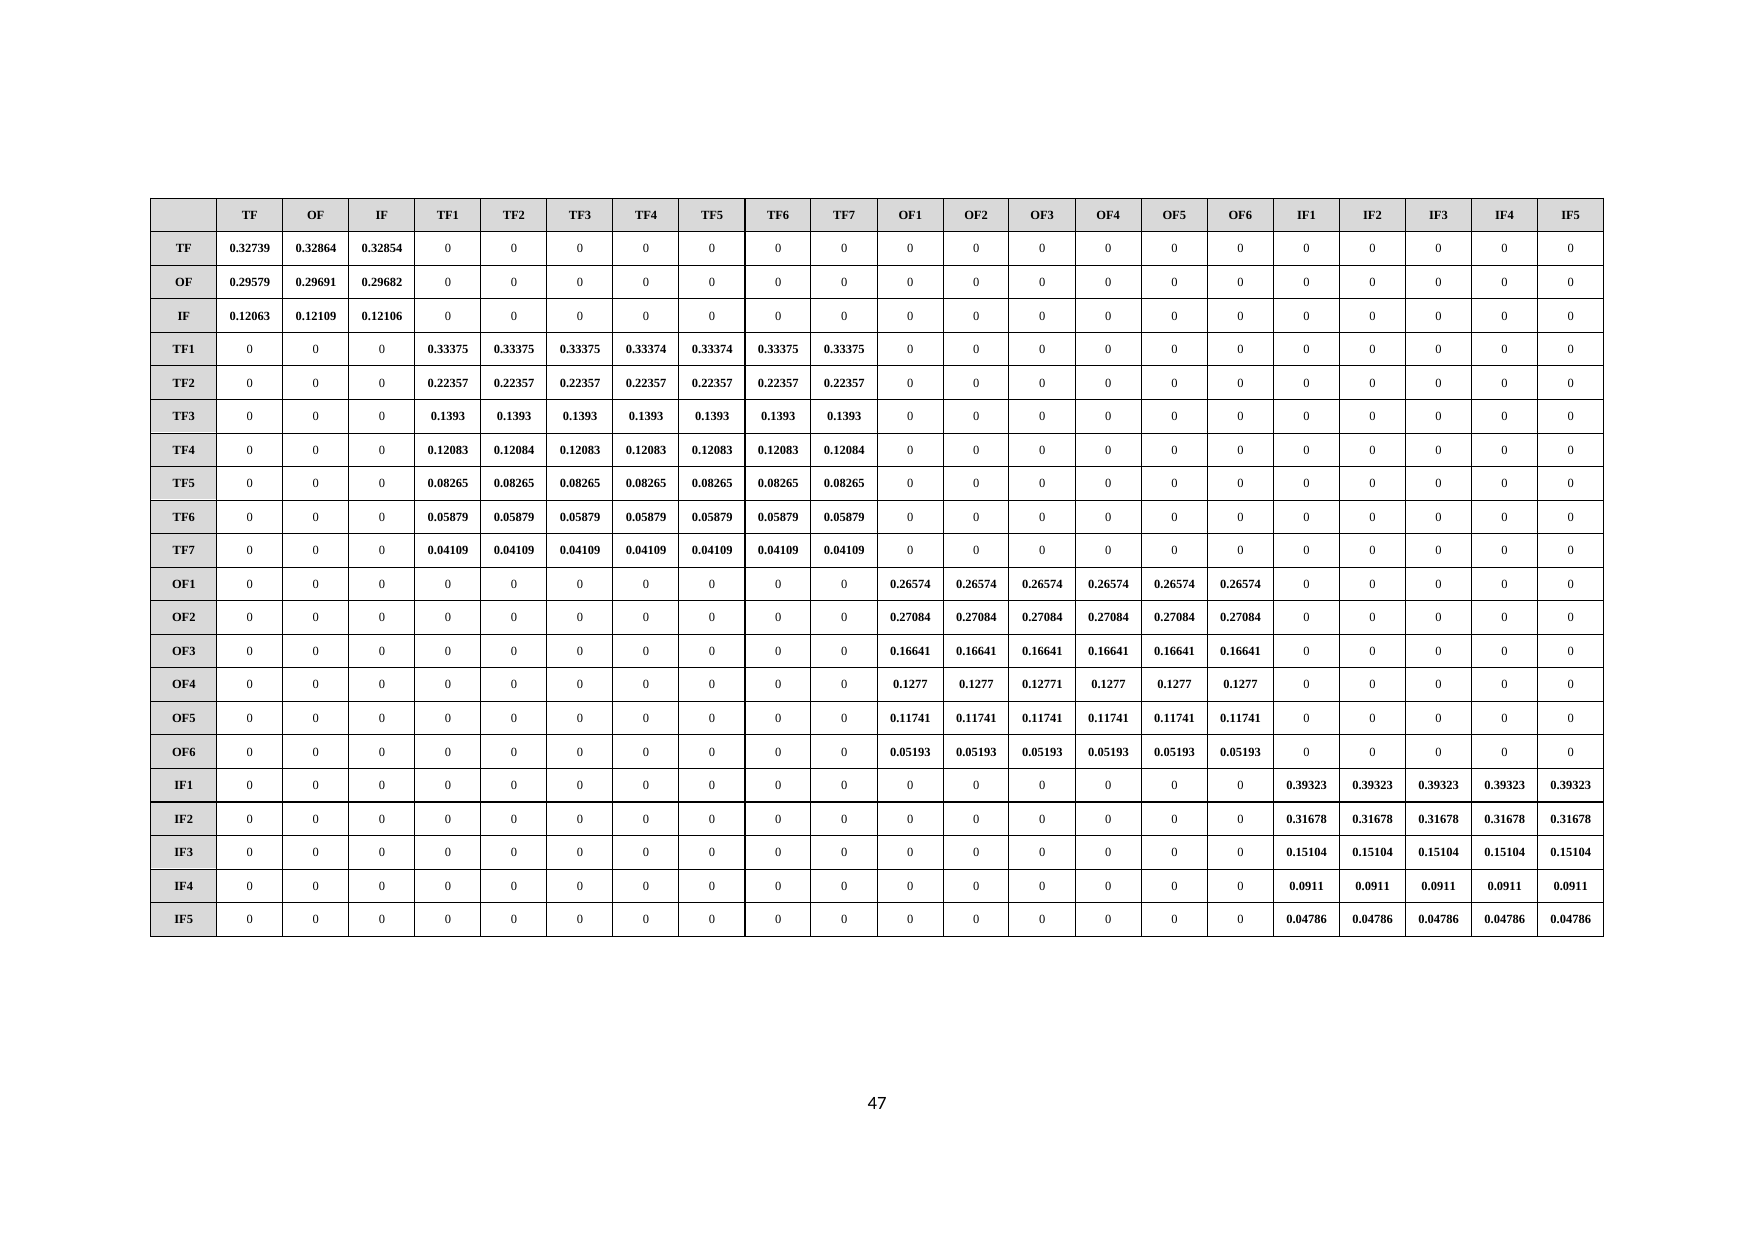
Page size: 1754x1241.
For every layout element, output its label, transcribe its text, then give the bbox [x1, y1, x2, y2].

table_cell 0 [415, 266, 480, 298]
table_header TF5 [679, 199, 744, 231]
table_cell 0.08265 [547, 467, 612, 499]
table_cell 0 [283, 903, 348, 936]
table_cell 0 [349, 534, 414, 567]
table_cell 0.39323 [1406, 769, 1471, 801]
table_cell OF1 [151, 568, 216, 600]
table_cell 0 [217, 635, 282, 667]
table_cell 0 [1340, 501, 1405, 533]
table_cell 0 [613, 735, 678, 768]
table_cell 0 [1208, 266, 1273, 298]
table_cell 0 [1009, 232, 1075, 265]
table_cell 0 [811, 568, 877, 600]
table_cell 0.04109 [613, 534, 678, 567]
table_cell 0.16641 [944, 635, 1008, 667]
table_cell 0.15104 [1406, 836, 1471, 868]
table_cell 0 [679, 735, 744, 768]
table_cell 0 [811, 836, 877, 868]
table_cell 0 [415, 232, 480, 265]
table_cell 0 [1142, 366, 1207, 399]
table_cell 0 [1406, 568, 1471, 600]
table_cell 0 [878, 836, 943, 868]
table_cell 0.12083 [613, 434, 678, 466]
table_cell IF3 [151, 836, 216, 868]
table_cell 0 [679, 702, 744, 734]
table_cell 0.04109 [481, 534, 546, 567]
table_cell 0 [613, 299, 678, 332]
table_cell 0.04786 [1406, 903, 1471, 936]
table_cell 0 [1274, 668, 1339, 701]
table_cell 0 [1472, 434, 1537, 466]
table_cell IF4 [151, 870, 216, 902]
table_cell 0 [1340, 534, 1405, 567]
table_cell 0 [878, 333, 943, 365]
table_cell 0.08265 [415, 467, 480, 499]
table_cell 0 [1076, 366, 1141, 399]
table_cell 0 [481, 232, 546, 265]
table_cell 0.33374 [679, 333, 744, 365]
table_cell 0 [1406, 702, 1471, 734]
table_cell 0 [217, 870, 282, 902]
table_cell 0 [679, 232, 744, 265]
table_cell 0 [1406, 501, 1471, 533]
table_cell TF5 [151, 467, 216, 499]
table_cell 0 [1142, 870, 1207, 902]
table_cell 0.15104 [1472, 836, 1537, 868]
table_cell 0 [1472, 668, 1537, 701]
table_cell 0 [1076, 534, 1141, 567]
table_cell 0.04109 [811, 534, 877, 567]
table_cell 0.05879 [746, 501, 810, 533]
table_cell 0 [1538, 568, 1603, 600]
table_cell 0 [1142, 534, 1207, 567]
table_cell TF2 [151, 366, 216, 399]
table_cell 0 [415, 903, 480, 936]
table_cell 0 [878, 501, 943, 533]
table_cell 0 [415, 299, 480, 332]
table_cell 0.05193 [1208, 735, 1273, 768]
table_cell 0 [1142, 266, 1207, 298]
table_cell 0 [1472, 735, 1537, 768]
table_cell 0 [1208, 870, 1273, 902]
table_cell 0 [1538, 232, 1603, 265]
table_cell 0 [944, 232, 1008, 265]
table_cell 0 [1274, 266, 1339, 298]
table_cell 0 [349, 366, 414, 399]
table_cell 0 [746, 635, 810, 667]
table_cell 0 [1274, 333, 1339, 365]
table_cell 0 [1538, 333, 1603, 365]
table_cell 0 [1472, 366, 1537, 399]
table_cell 0 [1208, 903, 1273, 936]
table_header TF2 [481, 199, 546, 231]
table_cell 0.12084 [811, 434, 877, 466]
table_cell 0 [1472, 702, 1537, 734]
table_cell 0 [1538, 467, 1603, 499]
table_cell 0.27084 [1208, 601, 1273, 634]
table_cell 0 [349, 333, 414, 365]
table_cell 0 [1406, 232, 1471, 265]
table_cell TF [151, 232, 216, 265]
table_cell 0 [217, 534, 282, 567]
table_cell 0 [679, 266, 744, 298]
table_cell 0 [679, 568, 744, 600]
table_cell 0 [1406, 534, 1471, 567]
table_header OF [283, 199, 348, 231]
table_cell 0 [217, 769, 282, 801]
table_cell 0 [1274, 366, 1339, 399]
table_cell TF7 [151, 534, 216, 567]
table_cell 0 [746, 735, 810, 768]
table_cell 0 [811, 903, 877, 936]
table_cell 0 [283, 366, 348, 399]
table_cell 0 [217, 668, 282, 701]
table_cell 0 [283, 568, 348, 600]
table_cell 0 [811, 635, 877, 667]
table_cell OF5 [151, 702, 216, 734]
table_cell 0.0911 [1538, 870, 1603, 902]
table_cell TF1 [151, 333, 216, 365]
table_cell 0 [1009, 769, 1075, 801]
table_cell 0 [1142, 836, 1207, 868]
table_cell 0 [1340, 232, 1405, 265]
table_cell 0 [1076, 400, 1141, 432]
table_cell 0.0911 [1274, 870, 1339, 902]
table_cell 0 [283, 769, 348, 801]
table_cell 0 [1538, 400, 1603, 432]
table_cell 0 [1340, 635, 1405, 667]
table_cell 0 [283, 735, 348, 768]
table_cell OF4 [151, 668, 216, 701]
table_cell 0 [811, 601, 877, 634]
table_cell 0 [415, 836, 480, 868]
table_cell OF6 [151, 735, 216, 768]
table_cell 0 [481, 299, 546, 332]
table_cell 0 [1340, 668, 1405, 701]
table_cell 0 [1076, 467, 1141, 499]
table_cell 0 [1406, 266, 1471, 298]
table_cell 0.31678 [1406, 803, 1471, 835]
table_cell 0 [349, 601, 414, 634]
table_cell 0.05879 [415, 501, 480, 533]
table_cell 0 [1009, 400, 1075, 432]
table_cell 0 [1538, 266, 1603, 298]
table_cell 0 [283, 467, 348, 499]
table_cell 0.05193 [878, 735, 943, 768]
table_cell 0.04109 [415, 534, 480, 567]
table_cell 0 [1076, 836, 1141, 868]
table_cell 0 [283, 534, 348, 567]
table_cell 0 [547, 601, 612, 634]
table_cell 0 [613, 568, 678, 600]
table_cell 0 [878, 434, 943, 466]
table_cell 0 [944, 366, 1008, 399]
table_cell 0 [349, 467, 414, 499]
table_cell 0 [1076, 299, 1141, 332]
table_cell 0.1277 [1142, 668, 1207, 701]
table_cell 0.31678 [1472, 803, 1537, 835]
table_cell 0 [746, 601, 810, 634]
table_cell 0 [481, 601, 546, 634]
table_cell 0 [349, 434, 414, 466]
table_cell 0 [944, 803, 1008, 835]
table_cell 0 [1472, 635, 1537, 667]
table_cell 0 [349, 702, 414, 734]
table_cell 0 [481, 903, 546, 936]
table_cell 0 [811, 266, 877, 298]
table_cell 0.04109 [547, 534, 612, 567]
table_header IF5 [1538, 199, 1603, 231]
table_cell 0 [217, 366, 282, 399]
table_cell 0 [1406, 467, 1471, 499]
table_cell 0.1393 [679, 400, 744, 432]
table_cell 0.1277 [878, 668, 943, 701]
table_cell 0 [613, 903, 678, 936]
table_cell 0 [547, 903, 612, 936]
table_cell 0 [217, 467, 282, 499]
table_cell 0 [349, 735, 414, 768]
table_cell 0 [1274, 434, 1339, 466]
table_cell 0 [1142, 333, 1207, 365]
table_cell 0.27084 [1076, 601, 1141, 634]
table_cell 0 [1208, 501, 1273, 533]
table_cell 0 [1274, 635, 1339, 667]
table_cell 0.26574 [1142, 568, 1207, 600]
table_cell 0 [1538, 635, 1603, 667]
table_cell 0 [1274, 400, 1339, 432]
table_cell 0 [878, 803, 943, 835]
table_cell 0 [1274, 568, 1339, 600]
table_cell 0.12106 [349, 299, 414, 332]
table_cell 0 [547, 635, 612, 667]
table_cell 0 [217, 702, 282, 734]
table_cell 0 [1472, 266, 1537, 298]
table_cell 0 [811, 735, 877, 768]
table_header OF6 [1208, 199, 1273, 231]
table_cell 0.15104 [1274, 836, 1339, 868]
table_cell 0.0911 [1340, 870, 1405, 902]
table_cell 0.1277 [1076, 668, 1141, 701]
table_cell 0.12083 [547, 434, 612, 466]
table_cell 0 [1538, 668, 1603, 701]
table_cell 0 [217, 735, 282, 768]
table_cell 0 [547, 232, 612, 265]
table_cell 0.1393 [547, 400, 612, 432]
table_cell 0 [217, 568, 282, 600]
table_cell 0 [679, 836, 744, 868]
table_cell 0.32854 [349, 232, 414, 265]
table_cell 0 [1208, 803, 1273, 835]
table_cell 0 [1538, 434, 1603, 466]
table_cell 0 [547, 769, 612, 801]
table_cell 0.12083 [746, 434, 810, 466]
table_cell 0 [811, 769, 877, 801]
table_cell 0 [481, 266, 546, 298]
table_cell 0 [1340, 735, 1405, 768]
table_cell 0.29682 [349, 266, 414, 298]
table_cell 0 [547, 735, 612, 768]
table_cell 0.05193 [1142, 735, 1207, 768]
table_cell 0 [1009, 501, 1075, 533]
table_cell 0.29579 [217, 266, 282, 298]
table_header IF3 [1406, 199, 1471, 231]
table_cell 0.29691 [283, 266, 348, 298]
table_cell 0.1393 [811, 400, 877, 432]
table_cell 0 [944, 501, 1008, 533]
table_cell OF3 [151, 635, 216, 667]
table_cell 0 [217, 501, 282, 533]
table_cell 0 [878, 534, 943, 567]
table_cell 0 [1472, 333, 1537, 365]
table_cell 0.12083 [679, 434, 744, 466]
table_cell 0.33375 [415, 333, 480, 365]
table_cell 0 [746, 903, 810, 936]
table_cell 0 [613, 836, 678, 868]
table_cell 0 [217, 803, 282, 835]
table_cell 0 [1009, 903, 1075, 936]
table_cell 0 [283, 333, 348, 365]
table_cell 0.27084 [1009, 601, 1075, 634]
table_cell 0 [349, 400, 414, 432]
table_cell 0 [613, 769, 678, 801]
table_cell 0.26574 [1009, 568, 1075, 600]
table_cell 0 [1142, 467, 1207, 499]
table_cell 0 [1472, 232, 1537, 265]
table_cell 0 [415, 601, 480, 634]
table_cell 0.22357 [679, 366, 744, 399]
table_cell 0 [1340, 366, 1405, 399]
table_cell 0 [878, 870, 943, 902]
table_header IF [349, 199, 414, 231]
table_cell 0.16641 [1009, 635, 1075, 667]
table_cell 0 [944, 870, 1008, 902]
table_cell 0 [283, 635, 348, 667]
table_cell 0 [1076, 769, 1141, 801]
table_cell OF2 [151, 601, 216, 634]
table_cell 0 [1142, 434, 1207, 466]
table_cell 0 [283, 601, 348, 634]
table_cell 0 [1009, 836, 1075, 868]
table_cell 0.11741 [878, 702, 943, 734]
table_cell 0.08265 [811, 467, 877, 499]
table_cell 0.11741 [1009, 702, 1075, 734]
table_cell 0 [481, 735, 546, 768]
table_cell 0 [1208, 534, 1273, 567]
table_cell 0 [481, 870, 546, 902]
table_cell 0 [944, 333, 1008, 365]
table_cell 0.05193 [1076, 735, 1141, 768]
table_cell 0 [1538, 601, 1603, 634]
table_cell 0 [1076, 266, 1141, 298]
table_cell 0 [811, 702, 877, 734]
table_cell 0 [481, 568, 546, 600]
table_cell 0 [944, 434, 1008, 466]
table_cell 0 [679, 803, 744, 835]
table_cell 0.12771 [1009, 668, 1075, 701]
table_cell 0 [746, 568, 810, 600]
table_cell 0 [1208, 434, 1273, 466]
table_cell 0 [547, 870, 612, 902]
table_cell 0 [944, 769, 1008, 801]
table_cell 0 [1009, 467, 1075, 499]
table_cell 0 [1340, 568, 1405, 600]
table_cell 0 [1076, 434, 1141, 466]
table_cell 0 [1472, 601, 1537, 634]
table_cell 0.16641 [1208, 635, 1273, 667]
table_cell 0 [1406, 400, 1471, 432]
table_cell 0 [613, 601, 678, 634]
table_cell 0 [878, 232, 943, 265]
table_cell 0.22357 [415, 366, 480, 399]
table_cell 0 [1340, 333, 1405, 365]
table_cell 0 [679, 903, 744, 936]
table_cell 0 [1208, 836, 1273, 868]
table_cell 0 [1142, 769, 1207, 801]
table_cell 0 [1076, 803, 1141, 835]
table_header TF6 [746, 199, 810, 231]
table_cell 0 [481, 836, 546, 868]
table_cell 0 [613, 803, 678, 835]
table_cell 0 [1009, 803, 1075, 835]
table_cell 0 [1274, 702, 1339, 734]
table_cell 0 [746, 803, 810, 835]
table_cell 0 [217, 434, 282, 466]
table_cell 0.05193 [944, 735, 1008, 768]
table_cell 0 [1340, 702, 1405, 734]
table_cell 0 [811, 870, 877, 902]
table_cell 0.04786 [1472, 903, 1537, 936]
table_cell 0.04786 [1274, 903, 1339, 936]
table_cell 0 [1538, 299, 1603, 332]
table_cell 0 [679, 769, 744, 801]
table_cell 0.26574 [944, 568, 1008, 600]
table_cell 0 [415, 735, 480, 768]
table_cell 0 [746, 870, 810, 902]
table_cell 0 [811, 232, 877, 265]
table_cell 0.33375 [547, 333, 612, 365]
table_cell 0 [1538, 702, 1603, 734]
table_cell 0.05879 [613, 501, 678, 533]
table_cell 0 [811, 803, 877, 835]
table_cell 0 [679, 668, 744, 701]
table_cell 0 [944, 903, 1008, 936]
table_cell 0.04786 [1538, 903, 1603, 936]
table_cell 0 [415, 870, 480, 902]
table_cell 0 [547, 702, 612, 734]
table_cell 0 [349, 870, 414, 902]
table_cell 0 [1472, 568, 1537, 600]
table_cell 0 [944, 467, 1008, 499]
table_cell 0 [944, 299, 1008, 332]
table_cell IF [151, 299, 216, 332]
table_cell 0 [349, 836, 414, 868]
table_header OF5 [1142, 199, 1207, 231]
table_cell 0 [283, 434, 348, 466]
table_cell 0.05193 [1009, 735, 1075, 768]
table_cell 0.08265 [746, 467, 810, 499]
table_cell 0 [1406, 333, 1471, 365]
table_cell 0 [1009, 534, 1075, 567]
table_cell 0 [613, 266, 678, 298]
table_cell 0.1393 [613, 400, 678, 432]
table_cell 0 [878, 467, 943, 499]
table_cell 0.33375 [481, 333, 546, 365]
table_cell 0 [481, 702, 546, 734]
table_cell 0 [349, 501, 414, 533]
table_cell 0.33375 [811, 333, 877, 365]
table_cell 0 [481, 635, 546, 667]
table_cell IF5 [151, 903, 216, 936]
table_cell 0 [1076, 903, 1141, 936]
table_cell 0 [1340, 467, 1405, 499]
table_cell 0.08265 [679, 467, 744, 499]
table_cell 0.05879 [679, 501, 744, 533]
table_cell 0 [1208, 333, 1273, 365]
table_cell 0 [1208, 400, 1273, 432]
table_cell 0 [217, 400, 282, 432]
table_cell 0 [878, 769, 943, 801]
table_cell 0 [878, 299, 943, 332]
table_header OF4 [1076, 199, 1141, 231]
table_cell 0 [217, 601, 282, 634]
table_cell 0 [1142, 903, 1207, 936]
table_cell 0 [1009, 366, 1075, 399]
table_cell 0 [1142, 400, 1207, 432]
table_cell 0 [1009, 870, 1075, 902]
table_cell 0 [283, 870, 348, 902]
table_cell 0.22357 [746, 366, 810, 399]
table_cell 0 [1406, 668, 1471, 701]
table_cell 0 [746, 299, 810, 332]
table_cell 0 [613, 232, 678, 265]
table_cell 0.16641 [1076, 635, 1141, 667]
table_cell 0 [878, 366, 943, 399]
table_cell 0 [415, 635, 480, 667]
table_cell 0 [547, 836, 612, 868]
table_cell 0 [878, 400, 943, 432]
table_cell 0.16641 [1142, 635, 1207, 667]
table_cell 0.05879 [547, 501, 612, 533]
table_cell 0.31678 [1538, 803, 1603, 835]
table_cell 0 [349, 568, 414, 600]
table_cell 0.31678 [1340, 803, 1405, 835]
table_cell 0.33374 [613, 333, 678, 365]
table_cell 0.15104 [1538, 836, 1603, 868]
table_cell TF4 [151, 434, 216, 466]
table_cell 0.22357 [613, 366, 678, 399]
table_cell 0 [679, 299, 744, 332]
table_cell 0.32864 [283, 232, 348, 265]
table_cell 0 [878, 266, 943, 298]
table_header OF3 [1009, 199, 1075, 231]
table_cell TF3 [151, 400, 216, 432]
table_cell 0 [1472, 400, 1537, 432]
table_cell 0.11741 [944, 702, 1008, 734]
table_cell 0.11741 [1208, 702, 1273, 734]
table_cell 0 [679, 635, 744, 667]
table_cell 0 [1538, 366, 1603, 399]
table_cell 0 [811, 668, 877, 701]
table_cell 0 [1142, 803, 1207, 835]
table_cell 0 [944, 400, 1008, 432]
table_cell 0 [415, 769, 480, 801]
table_cell 0 [1340, 299, 1405, 332]
table_cell 0 [746, 836, 810, 868]
table_cell IF1 [151, 769, 216, 801]
table_cell 0 [1076, 333, 1141, 365]
table_cell 0 [1274, 299, 1339, 332]
table_cell 0 [283, 668, 348, 701]
table_cell 0 [944, 836, 1008, 868]
table_header [151, 199, 216, 231]
table_cell 0 [1274, 501, 1339, 533]
table_cell 0.05879 [481, 501, 546, 533]
table_cell 0.22357 [547, 366, 612, 399]
table_cell 0 [415, 803, 480, 835]
table_cell IF2 [151, 803, 216, 835]
table_cell 0 [1208, 769, 1273, 801]
table_cell 0.11741 [1076, 702, 1141, 734]
table_cell 0 [1076, 232, 1141, 265]
table_cell 0 [1340, 266, 1405, 298]
table_cell 0 [1076, 501, 1141, 533]
table_cell 0.27084 [878, 601, 943, 634]
table_header IF1 [1274, 199, 1339, 231]
table_cell 0 [349, 769, 414, 801]
table_cell 0.1393 [746, 400, 810, 432]
table_cell 0 [1274, 232, 1339, 265]
table_cell 0.05879 [811, 501, 877, 533]
table_cell 0 [613, 635, 678, 667]
table_cell 0 [1274, 601, 1339, 634]
table_cell 0 [283, 803, 348, 835]
table_cell 0.12109 [283, 299, 348, 332]
table_cell 0.0911 [1406, 870, 1471, 902]
table_cell 0.39323 [1340, 769, 1405, 801]
table_cell 0.12063 [217, 299, 282, 332]
table_cell 0 [1406, 635, 1471, 667]
table_cell 0 [415, 702, 480, 734]
table_cell OF [151, 266, 216, 298]
table_cell 0 [1406, 434, 1471, 466]
table_cell 0.26574 [1076, 568, 1141, 600]
table_cell 0.39323 [1472, 769, 1537, 801]
table_cell 0.04786 [1340, 903, 1405, 936]
table_cell 0.12083 [415, 434, 480, 466]
table_cell 0 [1142, 232, 1207, 265]
table_cell 0.04109 [746, 534, 810, 567]
table_cell 0.39323 [1538, 769, 1603, 801]
table_cell 0 [547, 568, 612, 600]
table_cell 0 [1076, 870, 1141, 902]
table_cell 0 [746, 232, 810, 265]
table_cell 0 [217, 903, 282, 936]
table_cell 0 [1538, 534, 1603, 567]
table_cell 0 [679, 870, 744, 902]
table_cell 0 [349, 635, 414, 667]
table_cell 0 [283, 702, 348, 734]
table_cell 0 [1009, 299, 1075, 332]
table_cell 0 [944, 266, 1008, 298]
table_cell 0 [547, 668, 612, 701]
table_cell 0.0911 [1472, 870, 1537, 902]
table_cell 0 [415, 568, 480, 600]
table_cell 0 [349, 668, 414, 701]
table_cell 0 [878, 903, 943, 936]
table_cell 0.1277 [944, 668, 1008, 701]
table_cell 0 [811, 299, 877, 332]
table_header IF2 [1340, 199, 1405, 231]
table_header TF [217, 199, 282, 231]
table_cell 0 [1340, 434, 1405, 466]
table_cell 0 [1009, 333, 1075, 365]
table_cell 0 [481, 803, 546, 835]
table_cell 0 [283, 836, 348, 868]
table_cell 0.27084 [944, 601, 1008, 634]
table_cell 0 [746, 702, 810, 734]
table_cell 0 [613, 870, 678, 902]
table_cell 0 [1538, 501, 1603, 533]
table_cell 0.04109 [679, 534, 744, 567]
table_cell 0 [1208, 467, 1273, 499]
table_cell 0 [1538, 735, 1603, 768]
table_cell 0 [481, 668, 546, 701]
table_cell 0.15104 [1340, 836, 1405, 868]
table_cell 0.39323 [1274, 769, 1339, 801]
table_cell 0.31678 [1274, 803, 1339, 835]
table_header OF1 [878, 199, 943, 231]
table_cell 0 [1142, 299, 1207, 332]
table_cell 0 [1406, 601, 1471, 634]
table_cell 0 [746, 266, 810, 298]
table_cell 0.16641 [878, 635, 943, 667]
table_header TF1 [415, 199, 480, 231]
table_cell 0 [613, 702, 678, 734]
table_cell 0 [1472, 299, 1537, 332]
table_cell 0 [1274, 735, 1339, 768]
table_cell 0 [1208, 366, 1273, 399]
table_cell 0.22357 [811, 366, 877, 399]
table_cell 0 [283, 501, 348, 533]
table_cell 0 [1472, 534, 1537, 567]
table_header OF2 [944, 199, 1008, 231]
table_cell 0.27084 [1142, 601, 1207, 634]
table_cell 0 [746, 769, 810, 801]
table_header TF3 [547, 199, 612, 231]
table_cell 0 [1406, 299, 1471, 332]
table_cell 0 [415, 668, 480, 701]
table_cell 0 [1340, 601, 1405, 634]
table_header IF4 [1472, 199, 1537, 231]
table_cell 0 [746, 668, 810, 701]
table_cell 0 [1274, 467, 1339, 499]
table_cell 0 [217, 333, 282, 365]
table_cell 0 [613, 668, 678, 701]
table_cell 0 [547, 803, 612, 835]
table_cell 0 [1142, 501, 1207, 533]
table_cell 0.12084 [481, 434, 546, 466]
table_cell 0.1393 [415, 400, 480, 432]
table_cell 0 [547, 299, 612, 332]
table_cell 0 [1472, 501, 1537, 533]
table_cell 0.08265 [481, 467, 546, 499]
table_cell 0 [1340, 400, 1405, 432]
table_cell 0.26574 [878, 568, 943, 600]
table_cell 0.1393 [481, 400, 546, 432]
table_cell 0 [217, 836, 282, 868]
table_cell 0.11741 [1142, 702, 1207, 734]
table_cell 0.1277 [1208, 668, 1273, 701]
table_cell 0.22357 [481, 366, 546, 399]
table_cell 0 [1208, 299, 1273, 332]
table_cell 0 [349, 803, 414, 835]
table_header TF7 [811, 199, 877, 231]
table_cell 0 [1009, 266, 1075, 298]
table_cell 0.32739 [217, 232, 282, 265]
table_cell 0 [1009, 434, 1075, 466]
table_cell 0 [547, 266, 612, 298]
table_cell 0 [1472, 467, 1537, 499]
table_cell 0 [944, 534, 1008, 567]
table_cell 0 [1406, 735, 1471, 768]
table_cell TF6 [151, 501, 216, 533]
table_cell 0 [1274, 534, 1339, 567]
table_cell 0 [349, 903, 414, 936]
table_cell 0.33375 [746, 333, 810, 365]
table_cell 0 [679, 601, 744, 634]
table_header TF4 [613, 199, 678, 231]
table_cell 0.08265 [613, 467, 678, 499]
table_cell 0 [1208, 232, 1273, 265]
table_cell 0 [1406, 366, 1471, 399]
table_cell 0.26574 [1208, 568, 1273, 600]
table_cell 0 [481, 769, 546, 801]
table_cell 0 [283, 400, 348, 432]
